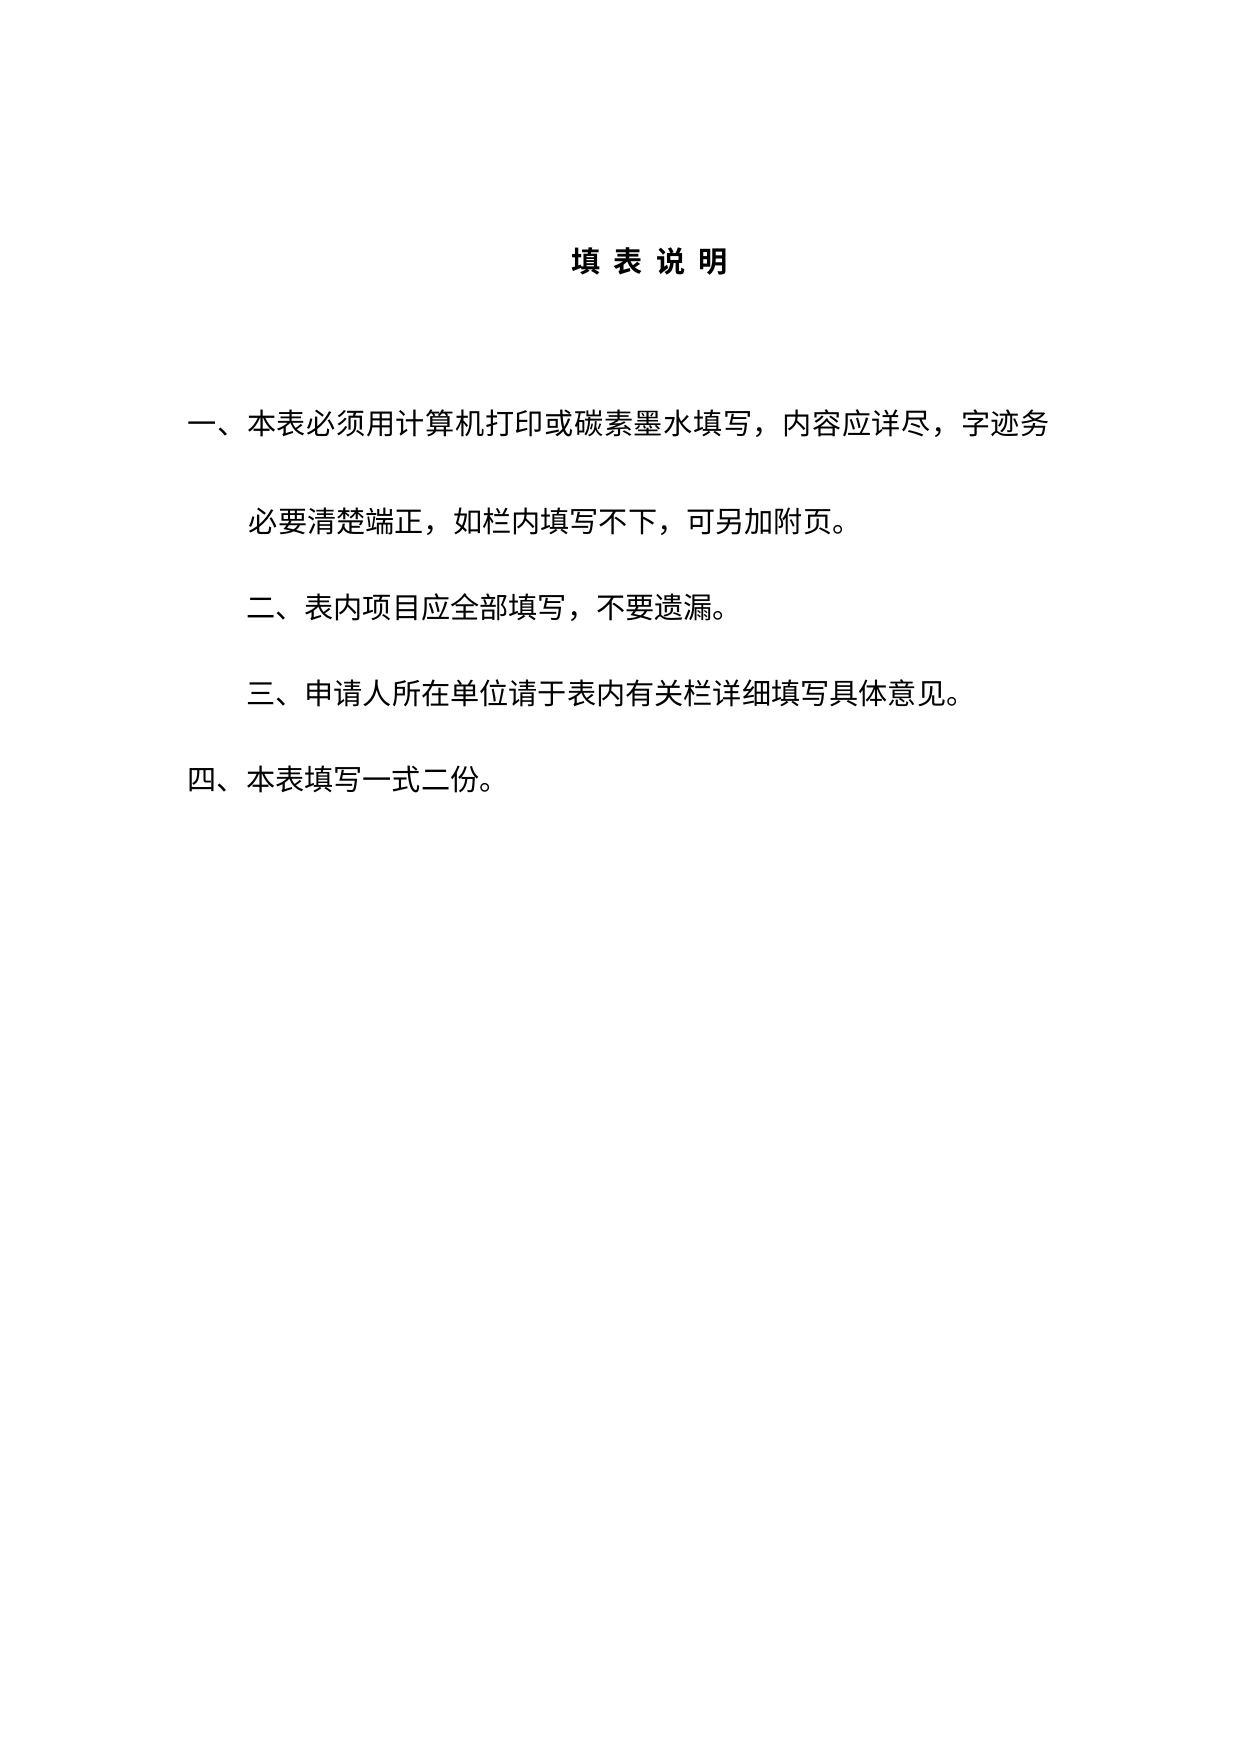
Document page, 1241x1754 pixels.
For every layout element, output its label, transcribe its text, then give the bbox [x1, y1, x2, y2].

text 填 表 说 明 [187, 227, 1053, 292]
text 二、表内项目应全部填写，不要遗漏。 [187, 573, 1053, 638]
text 一、本表必须用计算机打印或碳素墨水填写，内容应详尽，字迹务必要清楚端正，如栏内填写不下，可另加附页。 [187, 389, 1053, 552]
text 四、本表填写一式二份。 [187, 745, 1053, 810]
text 三、申请人所在单位请于表内有关栏详细填写具体意见。 [187, 659, 1053, 724]
